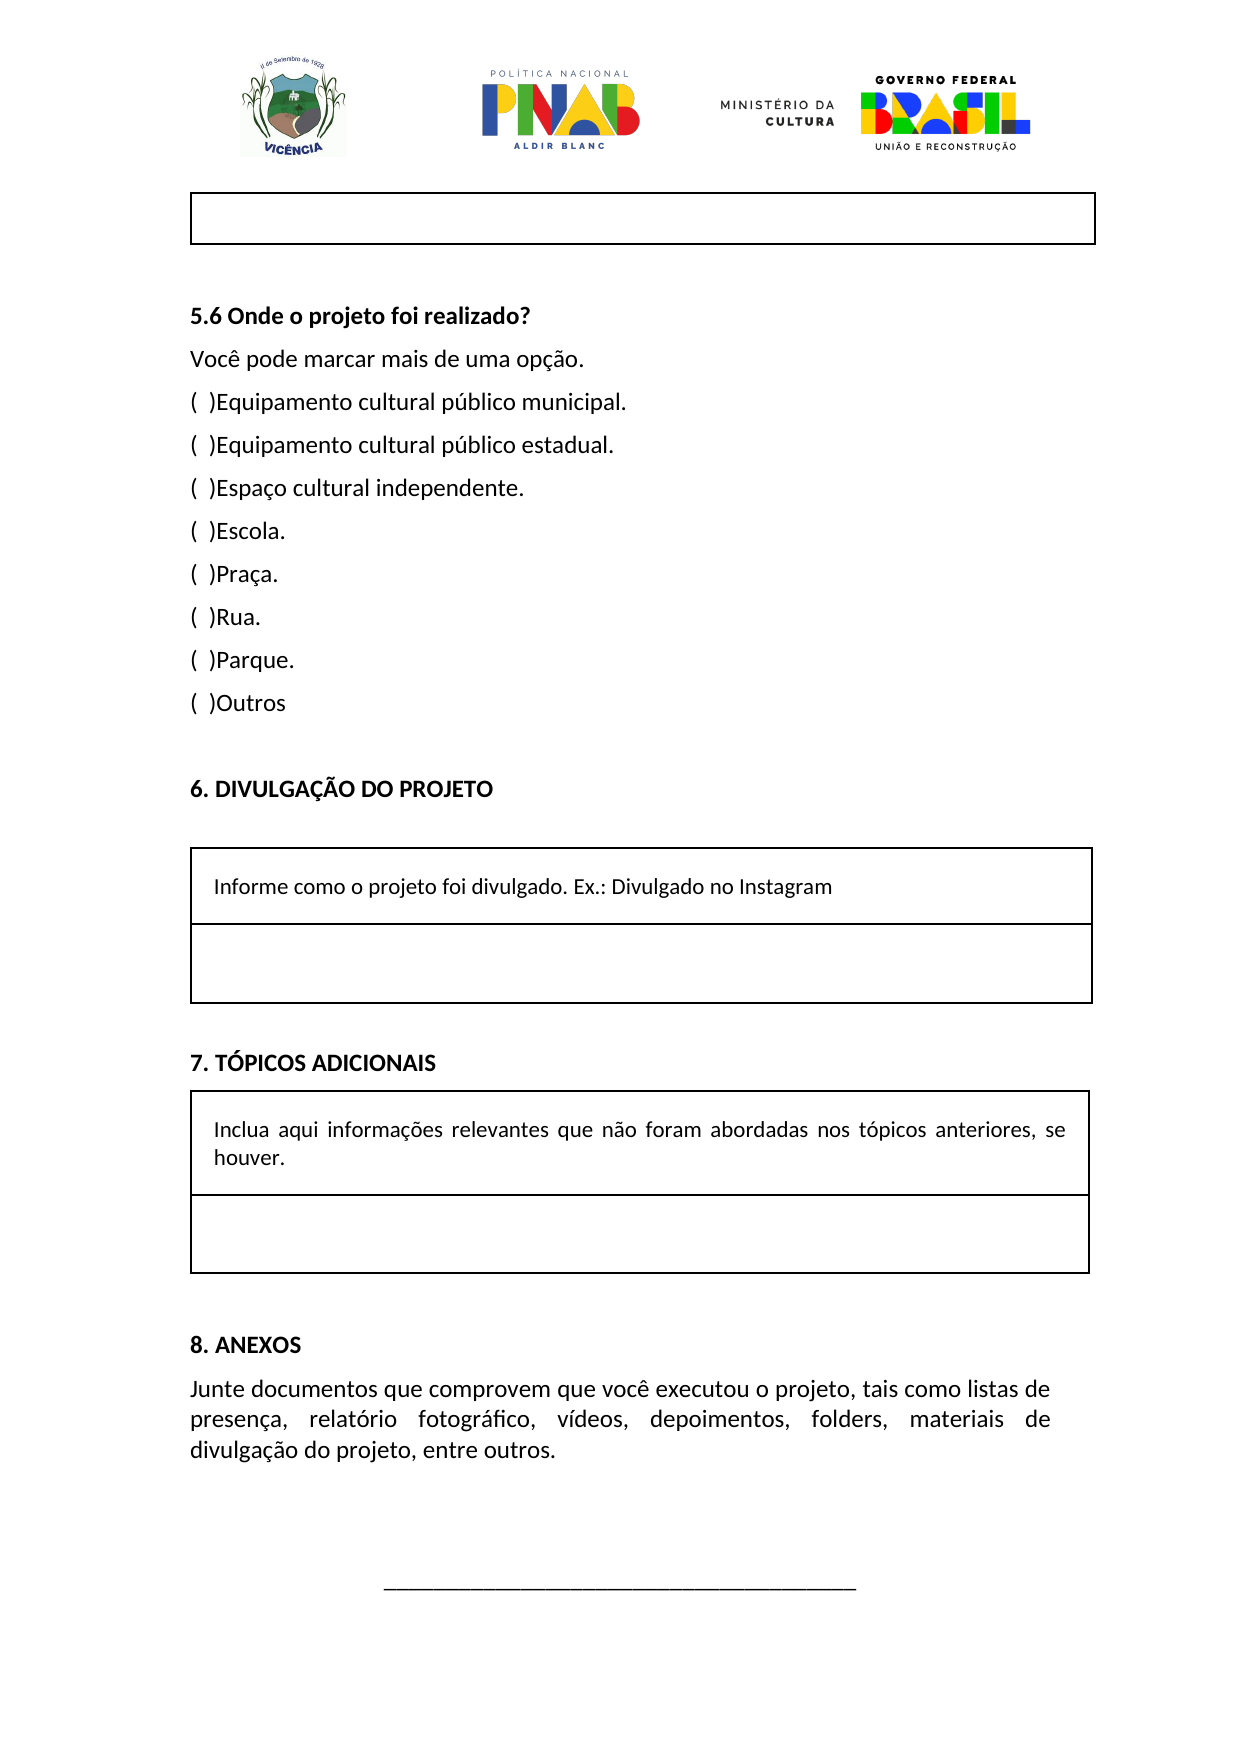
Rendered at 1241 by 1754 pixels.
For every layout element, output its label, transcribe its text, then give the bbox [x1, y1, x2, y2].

text 5.6 Onde o projeto foi realizado? [190, 300, 1051, 331]
text ______________________________________ [190, 1563, 1051, 1593]
text ( )Rua. [190, 602, 1051, 632]
text 7. TÓPICOS ADICIONAIS [190, 1047, 1051, 1077]
text 8. ANEXOS [190, 1330, 1051, 1360]
picture [700, 39, 1051, 156]
text ( )Equipamento cultural público estadual. [190, 429, 1051, 460]
text 6. DIVULGAÇÃO DO PROJETO [190, 774, 1051, 804]
text ( )Praça. [190, 558, 1051, 589]
picture [471, 56, 652, 156]
text Você pode marcar mais de uma opção. [190, 343, 1051, 374]
text ( )Outros [190, 688, 1051, 718]
text ( )Parque. [190, 644, 1051, 675]
text ( )Espaço cultural independente. [190, 472, 1051, 503]
text ( )Escola. [190, 516, 1051, 546]
text ( )Equipamento cultural público municipal. [190, 386, 1051, 417]
text Junte documentos que comprovem que você executou o projeto, tais como listas de presença, relatório fotográfico, vídeos, depoimentos, folders, materiais de divulgação do projeto, entre outros. [190, 1373, 1051, 1464]
picture [239, 55, 347, 157]
